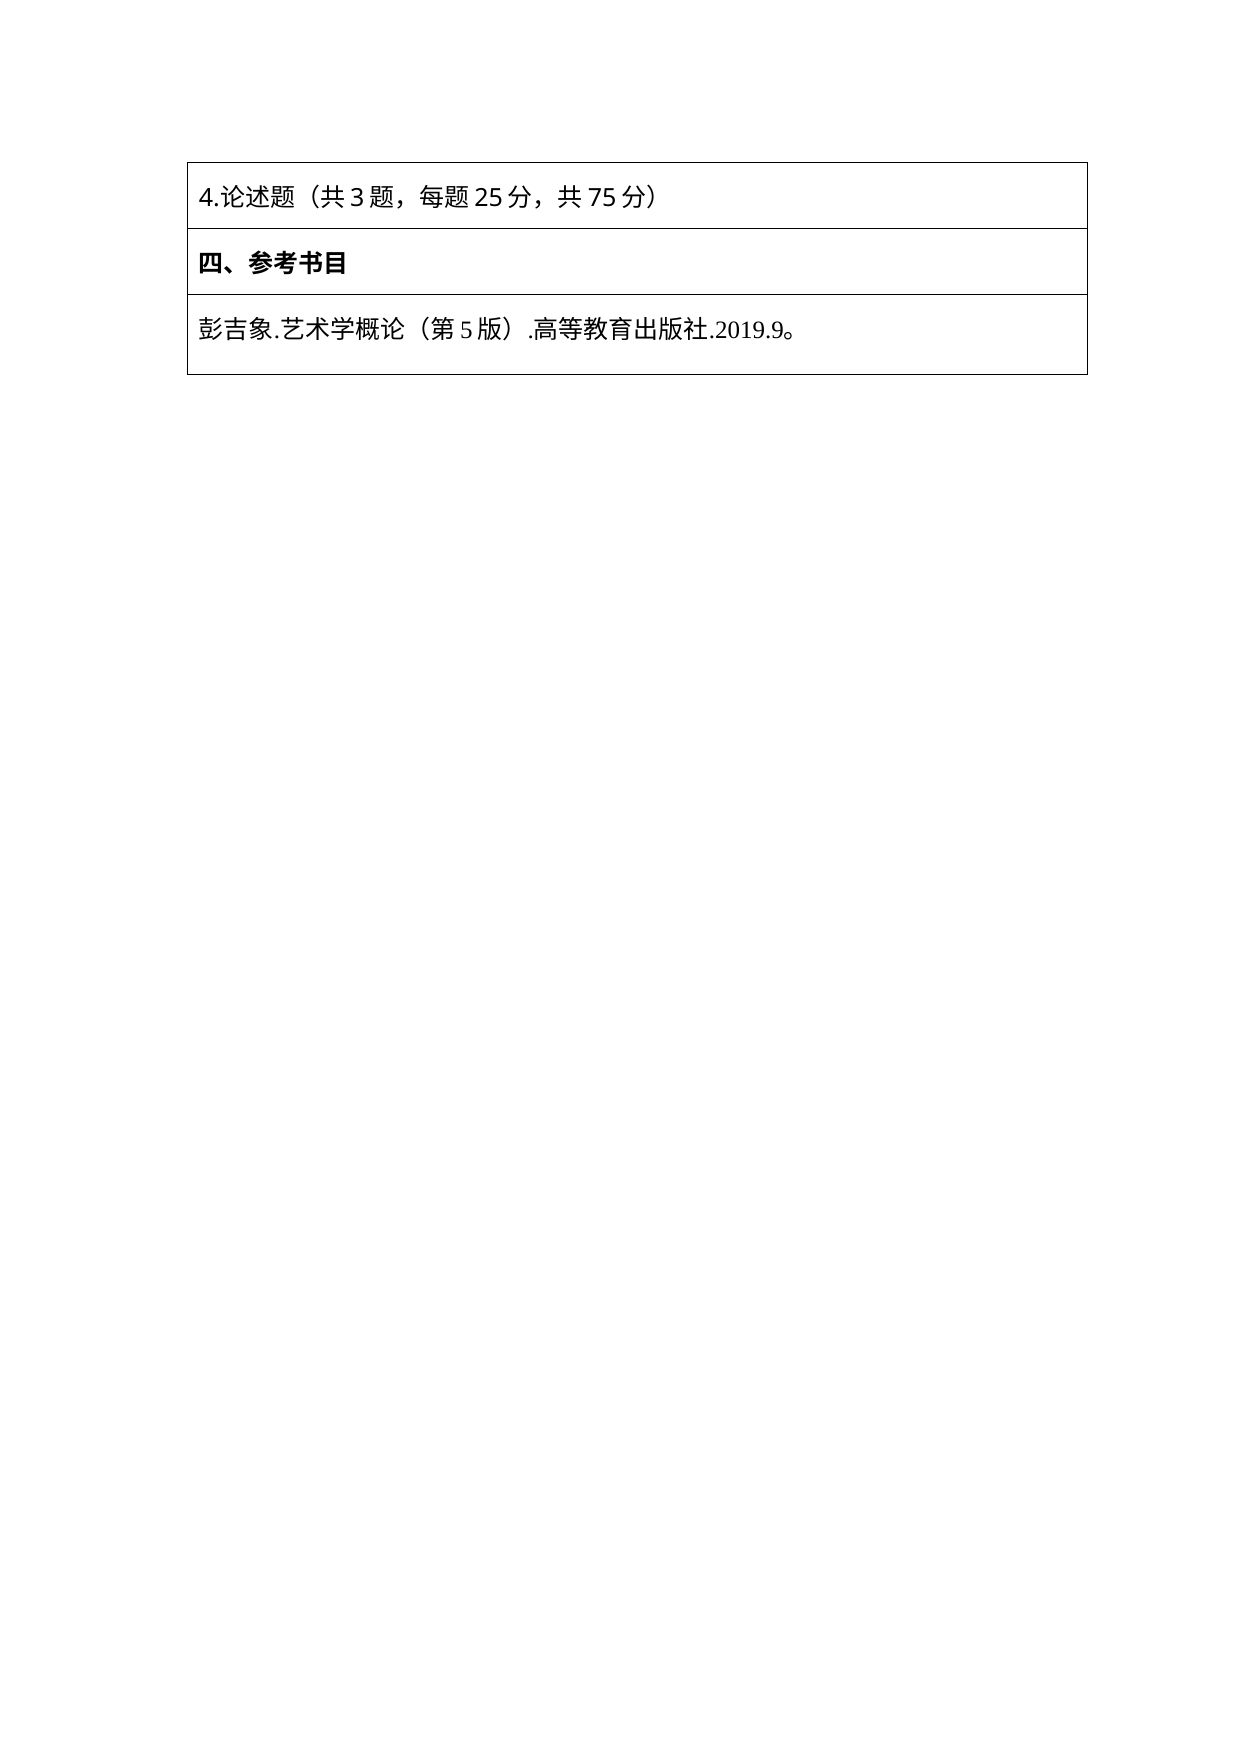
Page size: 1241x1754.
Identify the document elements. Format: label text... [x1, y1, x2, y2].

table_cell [188, 163, 1087, 228]
table_cell 彭吉象.艺术学概论（第5版）.高等教育出版社.2019.9。 [188, 295, 1087, 374]
table_cell 四、参考书目 [188, 229, 1087, 294]
